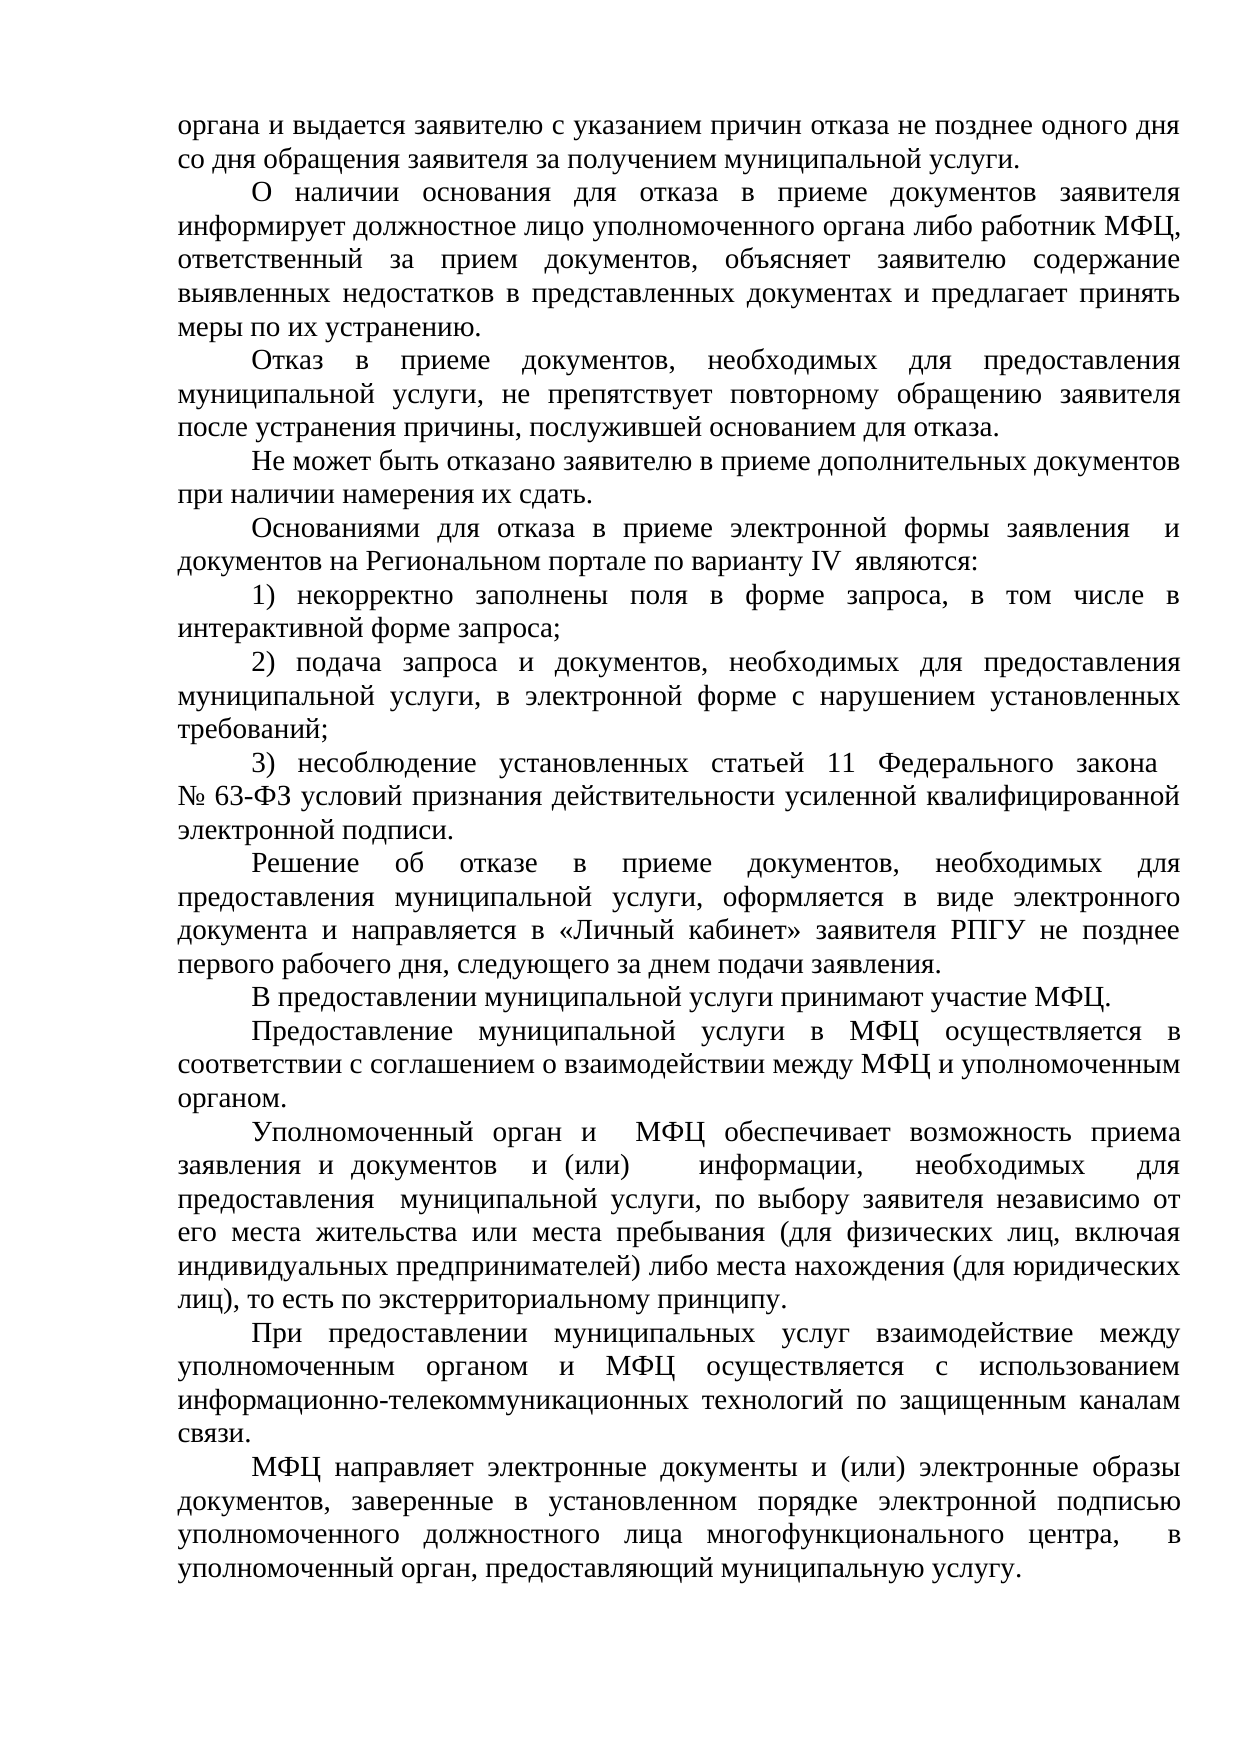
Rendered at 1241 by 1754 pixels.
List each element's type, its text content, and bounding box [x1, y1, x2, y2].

text О наличии основания для отказа в приеме документов заявителя информирует должностное лицо уполномоченного органа либо работник МФЦ, ответственный за прием документов, объясняет заявителю содержание выявленных недостатков в представленных документах и предлагает принять меры по их устранению. [177, 174, 1181, 342]
text Решение об отказе в приеме документов, необходимых для предоставления муниципальной услуги, оформляется в виде электронного документа и направляется в «Личный кабинет» заявителя РПГУ не позднее первого рабочего дня, следующего за днем подачи заявления. [177, 845, 1181, 979]
text 2) подача запроса и документов, необходимых для предоставления муниципальной услуги, в электронной форме с нарушением установленных требований; [177, 644, 1181, 745]
text Предоставление муниципальной услуги в МФЦ осуществляется в соответствии с соглашением о взаимодействии между МФЦ и уполномоченным органом. [177, 1013, 1181, 1114]
text 1) некорректно заполнены поля в форме запроса, в том числе в интерактивной форме запроса; [177, 577, 1181, 644]
text Уполномоченный орган и МФЦ обеспечивает возможность приема заявления и документов и (или) информации, необходимых для предоставления муниципальной услуги, по выбору заявителя независимо от его места жительства или места пребывания (для физических лиц, включая индивидуальных предпринимателей) либо места нахождения (для юридических лиц), то есть по экстерриториальному принципу. [177, 1114, 1181, 1315]
text В предоставлении муниципальной услуги принимают участие МФЦ. [177, 979, 1181, 1013]
text При предоставлении муниципальных услуг взаимодействие между уполномоченным органом и МФЦ осуществляется с использованием информационно-телекоммуникационных технологий по защищенным каналам связи. [177, 1315, 1181, 1449]
text 3) несоблюдение установленных статьей 11 Федерального закона № 63-ФЗ условий признания действительности усиленной квалифицированной электронной подписи. [177, 745, 1181, 845]
text Отказ в приеме документов, необходимых для предоставления муниципальной услуги, не препятствует повторному обращению заявителя после устранения причины, послужившей основанием для отказа. [177, 342, 1181, 443]
text Не может быть отказано заявителю в приеме дополнительных документов при наличии намерения их сдать. [177, 443, 1181, 510]
text Основаниями для отказа в приеме электронной формы заявления и документов на Региональном портале по варианту IV являются: [177, 510, 1181, 577]
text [177, 107, 1181, 174]
text МФЦ направляет электронные документы и (или) электронные образы документов, заверенные в установленном порядке электронной подписью уполномоченного должностного лица многофункционального центра, в уполномоченный орган, предоставляющий муниципальную услугу. [177, 1449, 1181, 1583]
